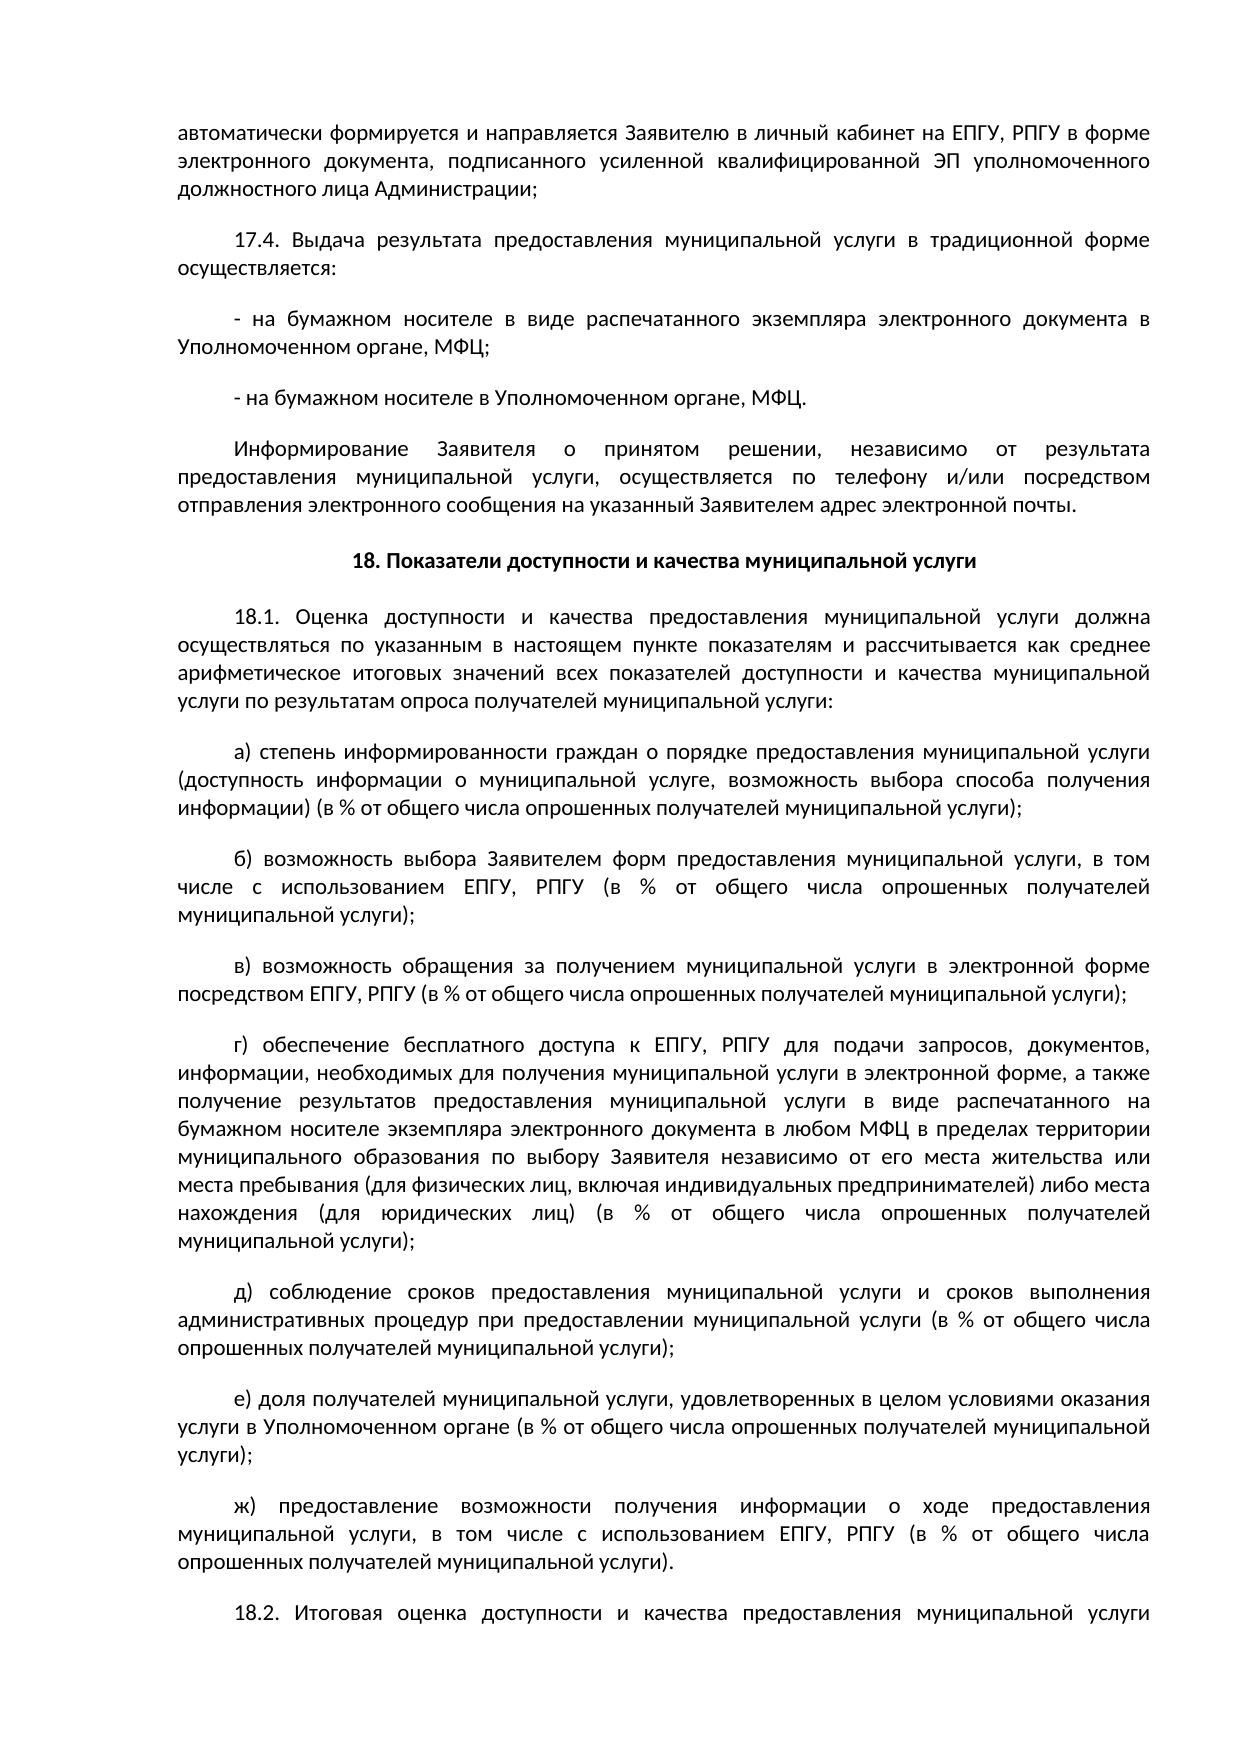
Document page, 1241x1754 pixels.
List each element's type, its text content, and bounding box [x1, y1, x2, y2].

text - на бумажном носителе в Уполномоченном органе, МФЦ. [177, 383, 1152, 411]
text ж) предоставление возможности получения информации о ходе предоставления муниципальной услуги, в том числе с использованием ЕПГУ, РПГУ (в % от общего числа опрошенных получателей муниципальной услуги). [177, 1491, 1152, 1575]
title 18. Показатели доступности и качества муниципальной услуги [177, 546, 1152, 574]
text д) соблюдение сроков предоставления муниципальной услуги и сроков выполнения административных процедур при предоставлении муниципальной услуги (в % от общего числа опрошенных получателей муниципальной услуги); [177, 1277, 1152, 1361]
text г) обеспечение бесплатного доступа к ЕПГУ, РПГУ для подачи запросов, документов, информации, необходимых для получения муниципальной услуги в электронной форме, а также получение результатов предоставления муниципальной услуги в виде распечатанного на бумажном носителе экземпляра электронного документа в любом МФЦ в пределах территории муниципального образования по выбору Заявителя независимо от его места жительства или места пребывания (для физических лиц, включая индивидуальных предпринимателей) либо места нахождения (для юридических лиц) (в % от общего числа опрошенных получателей муниципальной услуги); [177, 1030, 1152, 1254]
text 18.1. Оценка доступности и качества предоставления муниципальной услуги должна осуществляться по указанным в настоящем пункте показателям и рассчитывается как среднее арифметическое итоговых значений всех показателей доступности и качества муниципальной услуги по результатам опроса получателей муниципальной услуги: [177, 602, 1152, 714]
text - на бумажном носителе в виде распечатанного экземпляра электронного документа в Уполномоченном органе, МФЦ; [177, 304, 1152, 360]
text е) доля получателей муниципальной услуги, удовлетворенных в целом условиями оказания услуги в Уполномоченном органе (в % от общего числа опрошенных получателей муниципальной услуги); [177, 1384, 1152, 1468]
text б) возможность выбора Заявителем форм предоставления муниципальной услуги, в том числе с использованием ЕПГУ, РПГУ (в % от общего числа опрошенных получателей муниципальной услуги); [177, 844, 1152, 928]
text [177, 118, 1152, 202]
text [177, 1598, 1152, 1626]
text Информирование Заявителя о принятом решении, независимо от результата предоставления муниципальной услуги, осуществляется по телефону и/или посредством отправления электронного сообщения на указанный Заявителем адрес электронной почты. [177, 434, 1152, 518]
text а) степень информированности граждан о порядке предоставления муниципальной услуги (доступность информации о муниципальной услуге, возможность выбора способа получения информации) (в % от общего числа опрошенных получателей муниципальной услуги); [177, 737, 1152, 821]
text в) возможность обращения за получением муниципальной услуги в электронной форме посредством ЕПГУ, РПГУ (в % от общего числа опрошенных получателей муниципальной услуги); [177, 951, 1152, 1007]
text 17.4. Выдача результата предоставления муниципальной услуги в традиционной форме осуществляется: [177, 225, 1152, 281]
